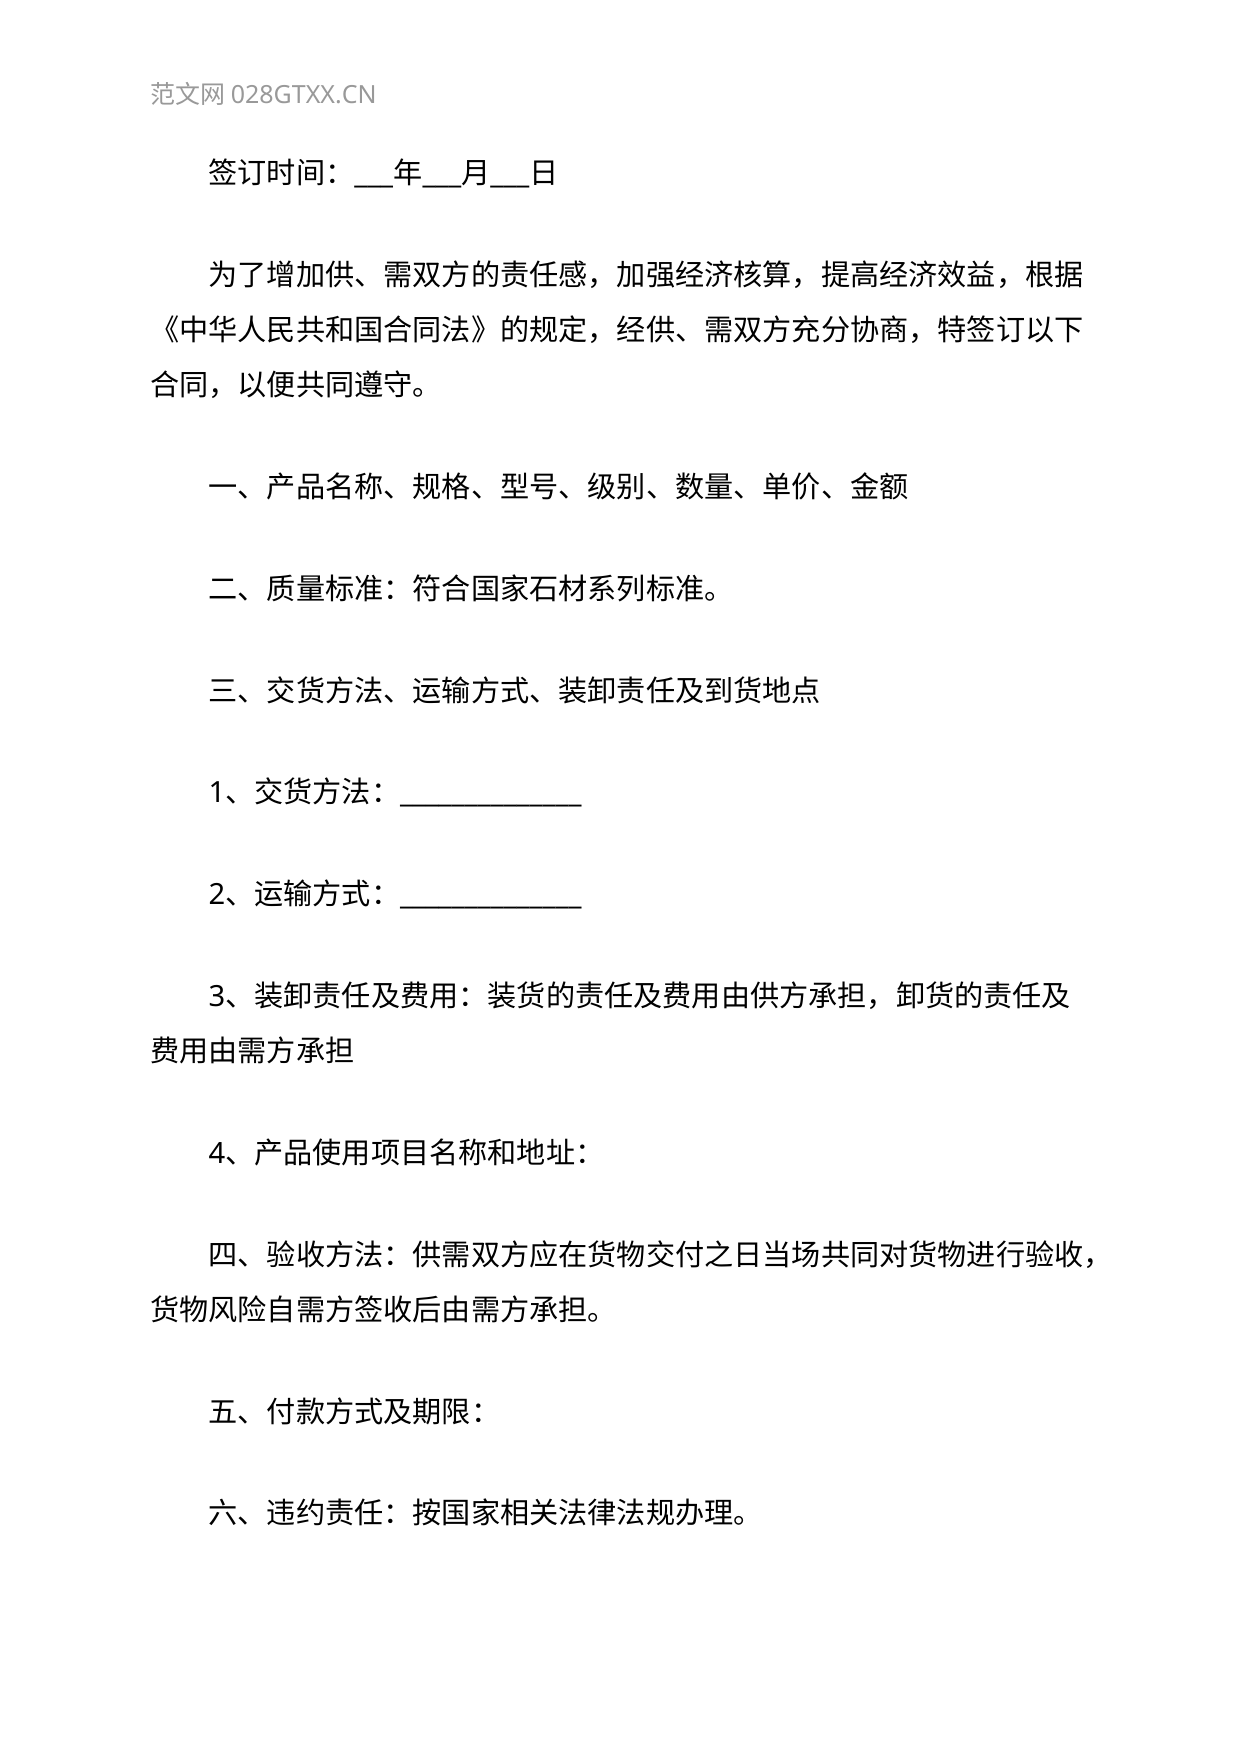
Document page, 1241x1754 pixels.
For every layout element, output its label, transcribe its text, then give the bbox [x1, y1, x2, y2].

text 六、违约责任：按国家相关法律法规办理。 [150, 1490, 1090, 1532]
text 三、交货方法、运输方式、装卸责任及到货地点 [150, 667, 1090, 709]
text 五、付款方式及期限： [150, 1388, 1090, 1431]
text 4、产品使用项目名称和地址： [150, 1129, 1090, 1172]
text 二、质量标准：符合国家石材系列标准。 [150, 565, 1090, 608]
text 为了增加供、需双方的责任感，加强经济核算，提高经济效益，根据《中华人民共和国合同法》的规定，经供、需双方充分协商，特签订以下合同，以便共同遵守。 [150, 252, 1090, 404]
text 签订时间：___年___月___日 [150, 150, 1090, 192]
text 1、交货方法：______________ [150, 769, 1090, 811]
text 四、验收方法：供需双方应在货物交付之日当场共同对货物进行验收，货物风险自需方签收后由需方承担。 [150, 1232, 1090, 1329]
text 一、产品名称、规格、型号、级别、数量、单价、金额 [150, 463, 1090, 506]
text 2、运输方式：______________ [150, 871, 1090, 913]
text 3、装卸责任及费用：装货的责任及费用由供方承担，卸货的责任及费用由需方承担 [150, 973, 1090, 1070]
